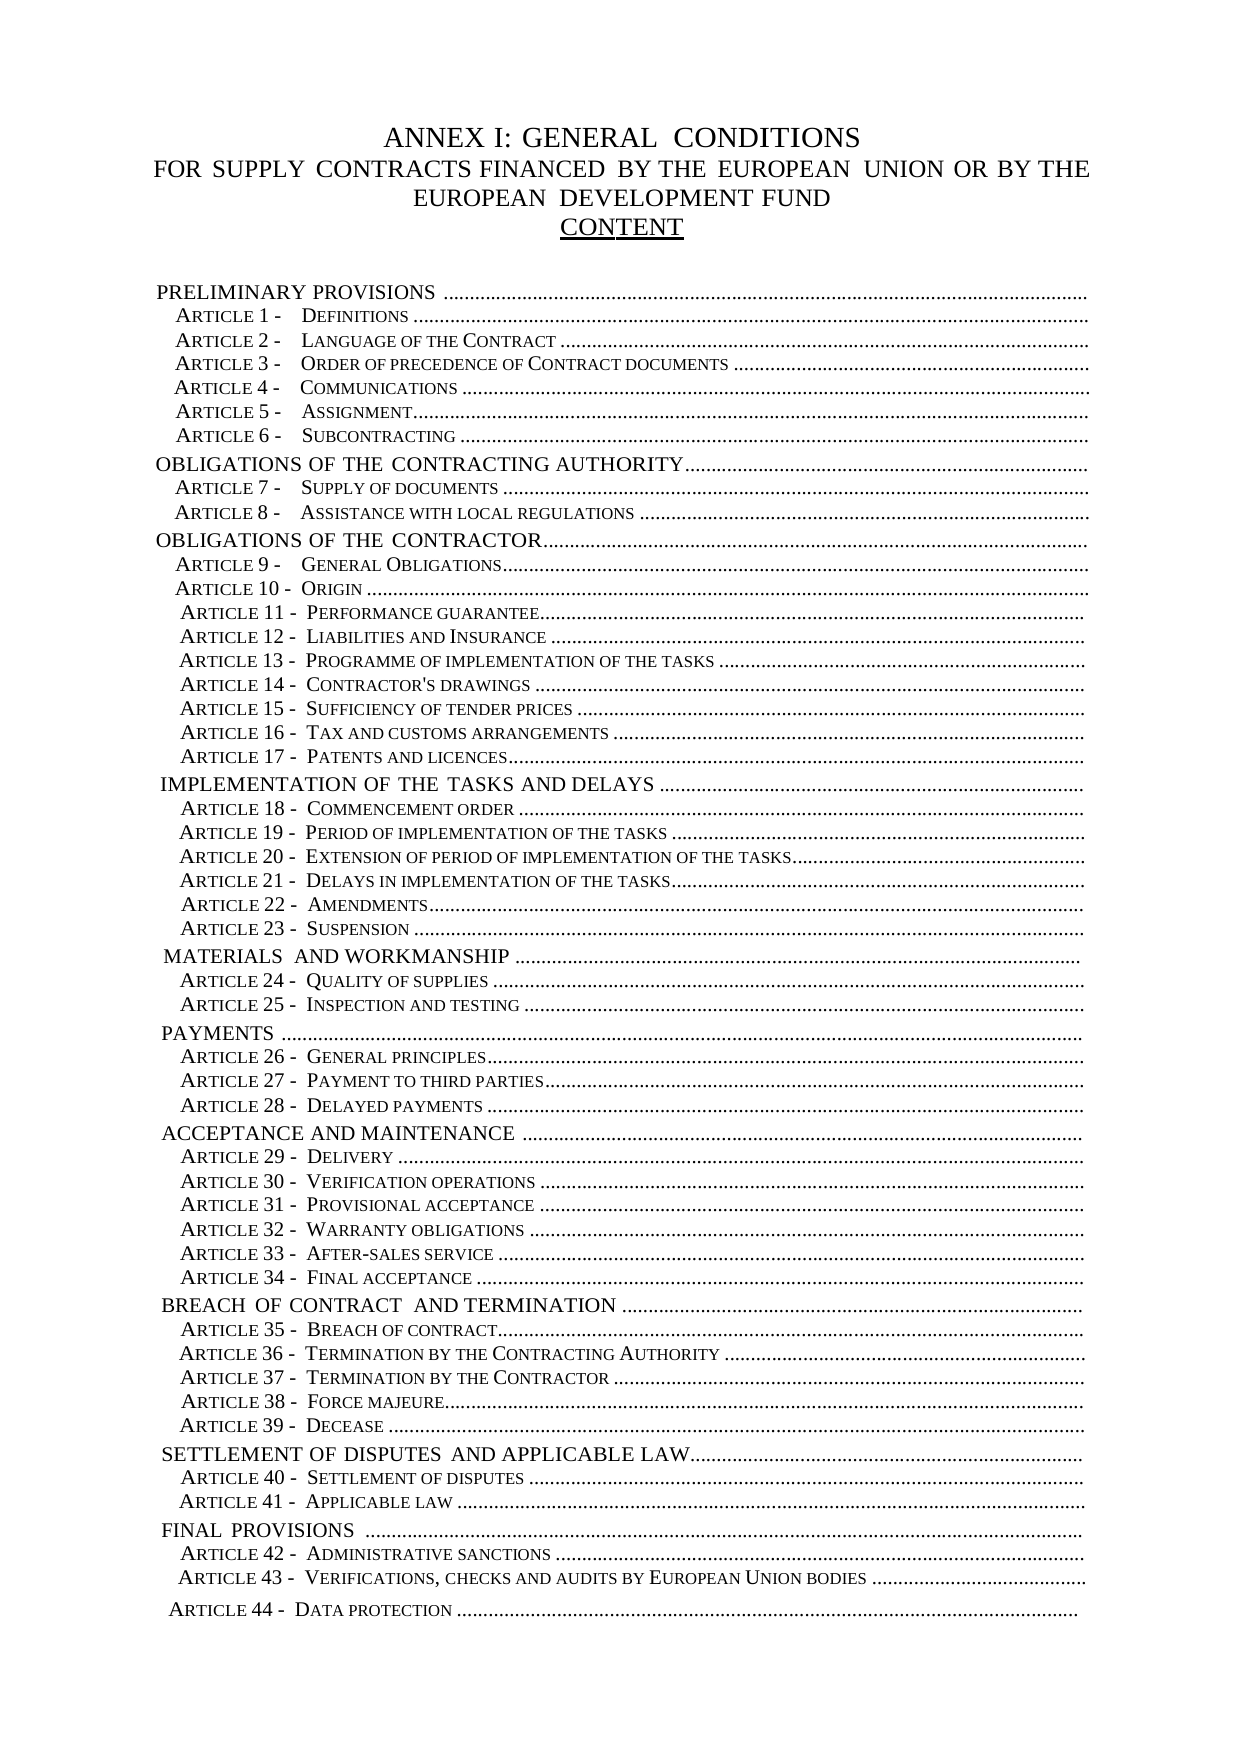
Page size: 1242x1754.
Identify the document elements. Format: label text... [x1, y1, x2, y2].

text ARTICLE 23 - SUSPENSION ................................................................................................................................ [164, 916, 1100, 940]
text ARTICLE 17 - PATENTS AND LICENCES.............................................................................................................. [164, 744, 1100, 768]
text ARTICLE 36 - TERMINATION BY THE CONTRACTING AUTHORITY ..................................................................... [164, 1341, 1100, 1365]
text ARTICLE 32 - WARRANTY OBLIGATIONS .......................................................................................................... [164, 1216, 1100, 1241]
text ARTICLE 7 - SUPPLY OF DOCUMENTS ................................................................................................................ [164, 476, 1099, 499]
text ARTICLE 38 - FORCE MAJEURE.......................................................................................................................... [164, 1389, 1100, 1413]
text ARTICLE 8 - ASSISTANCE WITH LOCAL REGULATIONS ...................................................................................... [164, 499, 1099, 524]
text ARTICLE 24 - QUALITY OF SUPPLIES ................................................................................................................. [164, 968, 1100, 992]
text CONTENT [554, 212, 689, 240]
text ARTICLE 42 - ADMINISTRATIVE SANCTIONS ..................................................................................................... [164, 1542, 1100, 1565]
text PAYMENTS ......................................................................................................................................................... [144, 1021, 1100, 1045]
text ARTICLE 6 - SUBCONTRACTING ........................................................................................................................ [164, 423, 1099, 447]
text MATERIALS AND WORKMANSHIP ............................................................................................................ [144, 944, 1100, 968]
text ARTICLE 29 - DELIVERY ................................................................................................................................... [164, 1145, 1100, 1169]
text ARTICLE 19 - PERIOD OF IMPLEMENTATION OF THE TASKS ............................................................................... [164, 820, 1100, 844]
text ARTICLE 43 - VERIFICATIONS, CHECKS AND AUDITS BY EUROPEAN UNION BODIES ......................................... [164, 1565, 1100, 1589]
text ARTICLE 35 - BREACH OF CONTRACT................................................................................................................ [164, 1317, 1100, 1341]
text ARTICLE 9 - GENERAL OBLIGATIONS................................................................................................................ [164, 552, 1099, 576]
text ARTICLE 27 - PAYMENT TO THIRD PARTIES....................................................................................................... [164, 1068, 1100, 1092]
text ARTICLE 37 - TERMINATION BY THE CONTRACTOR .......................................................................................... [164, 1365, 1100, 1389]
text ACCEPTANCE AND MAINTENANCE ........................................................................................................... [144, 1121, 1100, 1145]
text ARTICLE 44 - DATA PROTECTION ...................................................................................................................... [168, 1597, 1108, 1621]
text ARTICLE 1 - DEFINITIONS ................................................................................................................................. [164, 304, 1099, 327]
text ANNEX I: GENERAL CONDITIONS [376, 121, 867, 154]
text ARTICLE 20 - EXTENSION OF PERIOD OF IMPLEMENTATION OF THE TASKS........................................................ [164, 844, 1100, 868]
text ARTICLE 28 - DELAYED PAYMENTS .................................................................................................................. [164, 1092, 1100, 1117]
text BREACH OF CONTRACT AND TERMINATION ........................................................................................ [144, 1293, 1100, 1317]
text ARTICLE 39 - DECEASE ..................................................................................................................................... [164, 1413, 1100, 1437]
text ARTICLE 10 - ORIGIN .......................................................................................................................................... [164, 576, 1099, 600]
text ARTICLE 16 - TAX AND CUSTOMS ARRANGEMENTS .......................................................................................... [164, 720, 1100, 744]
text ARTICLE 22 - AMENDMENTS............................................................................................................................. [164, 892, 1100, 916]
text ARTICLE 41 - APPLICABLE LAW ........................................................................................................................ [164, 1489, 1100, 1513]
text ARTICLE 34 - FINAL ACCEPTANCE .................................................................................................................... [164, 1264, 1100, 1289]
text ARTICLE 14 - CONTRACTOR'S DRAWINGS ......................................................................................................... [164, 672, 1100, 696]
text FOR SUPPLY CONTRACTS FINANCED BY THE EUROPEAN UNION OR BY THE EUROPEAN DEVELOPMENT FUND [149, 154, 1094, 212]
text SETTLEMENT OF DISPUTES AND APPLICABLE LAW........................................................................... [144, 1441, 1100, 1466]
text ARTICLE 4 - COMMUNICATIONS ........................................................................................................................ [164, 375, 1099, 399]
text FINAL PROVISIONS ......................................................................................................................................... [144, 1518, 1100, 1542]
text ARTICLE 13 - PROGRAMME OF IMPLEMENTATION OF THE TASKS ...................................................................... [164, 648, 1100, 672]
text PRELIMINARY PROVISIONS ........................................................................................................................... [144, 280, 1099, 304]
text ARTICLE 3 - ORDER OF PRECEDENCE OF CONTRACT DOCUMENTS .................................................................... [164, 352, 1099, 375]
text ARTICLE 18 - COMMENCEMENT ORDER ............................................................................................................ [164, 796, 1100, 820]
text ARTICLE 5 - ASSIGNMENT................................................................................................................................. [164, 399, 1099, 423]
text ARTICLE 15 - SUFFICIENCY OF TENDER PRICES ................................................................................................. [164, 696, 1100, 720]
text ARTICLE 21 - DELAYS IN IMPLEMENTATION OF THE TASKS............................................................................... [164, 868, 1100, 892]
text ARTICLE 30 - VERIFICATION OPERATIONS ........................................................................................................ [164, 1169, 1100, 1193]
text IMPLEMENTATION OF THE TASKS AND DELAYS ................................................................................. [144, 772, 1100, 796]
text ARTICLE 26 - GENERAL PRINCIPLES.................................................................................................................. [164, 1045, 1100, 1068]
text ARTICLE 25 - INSPECTION AND TESTING ........................................................................................................... [164, 992, 1100, 1016]
text OBLIGATIONS OF THE CONTRACTOR........................................................................................................ [144, 528, 1099, 552]
text ARTICLE 31 - PROVISIONAL ACCEPTANCE ........................................................................................................ [164, 1193, 1100, 1216]
text ARTICLE 33 - AFTER-SALES SERVICE ................................................................................................................ [164, 1241, 1100, 1264]
text ARTICLE 2 - LANGUAGE OF THE CONTRACT ..................................................................................................... [164, 327, 1099, 352]
text ARTICLE 11 - PERFORMANCE GUARANTEE........................................................................................................ [164, 600, 1100, 624]
text OBLIGATIONS OF THE CONTRACTING AUTHORITY............................................................................. [144, 452, 1099, 476]
text ARTICLE 12 - LIABILITIES AND INSURANCE ...................................................................................................... [164, 624, 1100, 648]
text ARTICLE 40 - SETTLEMENT OF DISPUTES .......................................................................................................... [164, 1466, 1100, 1489]
